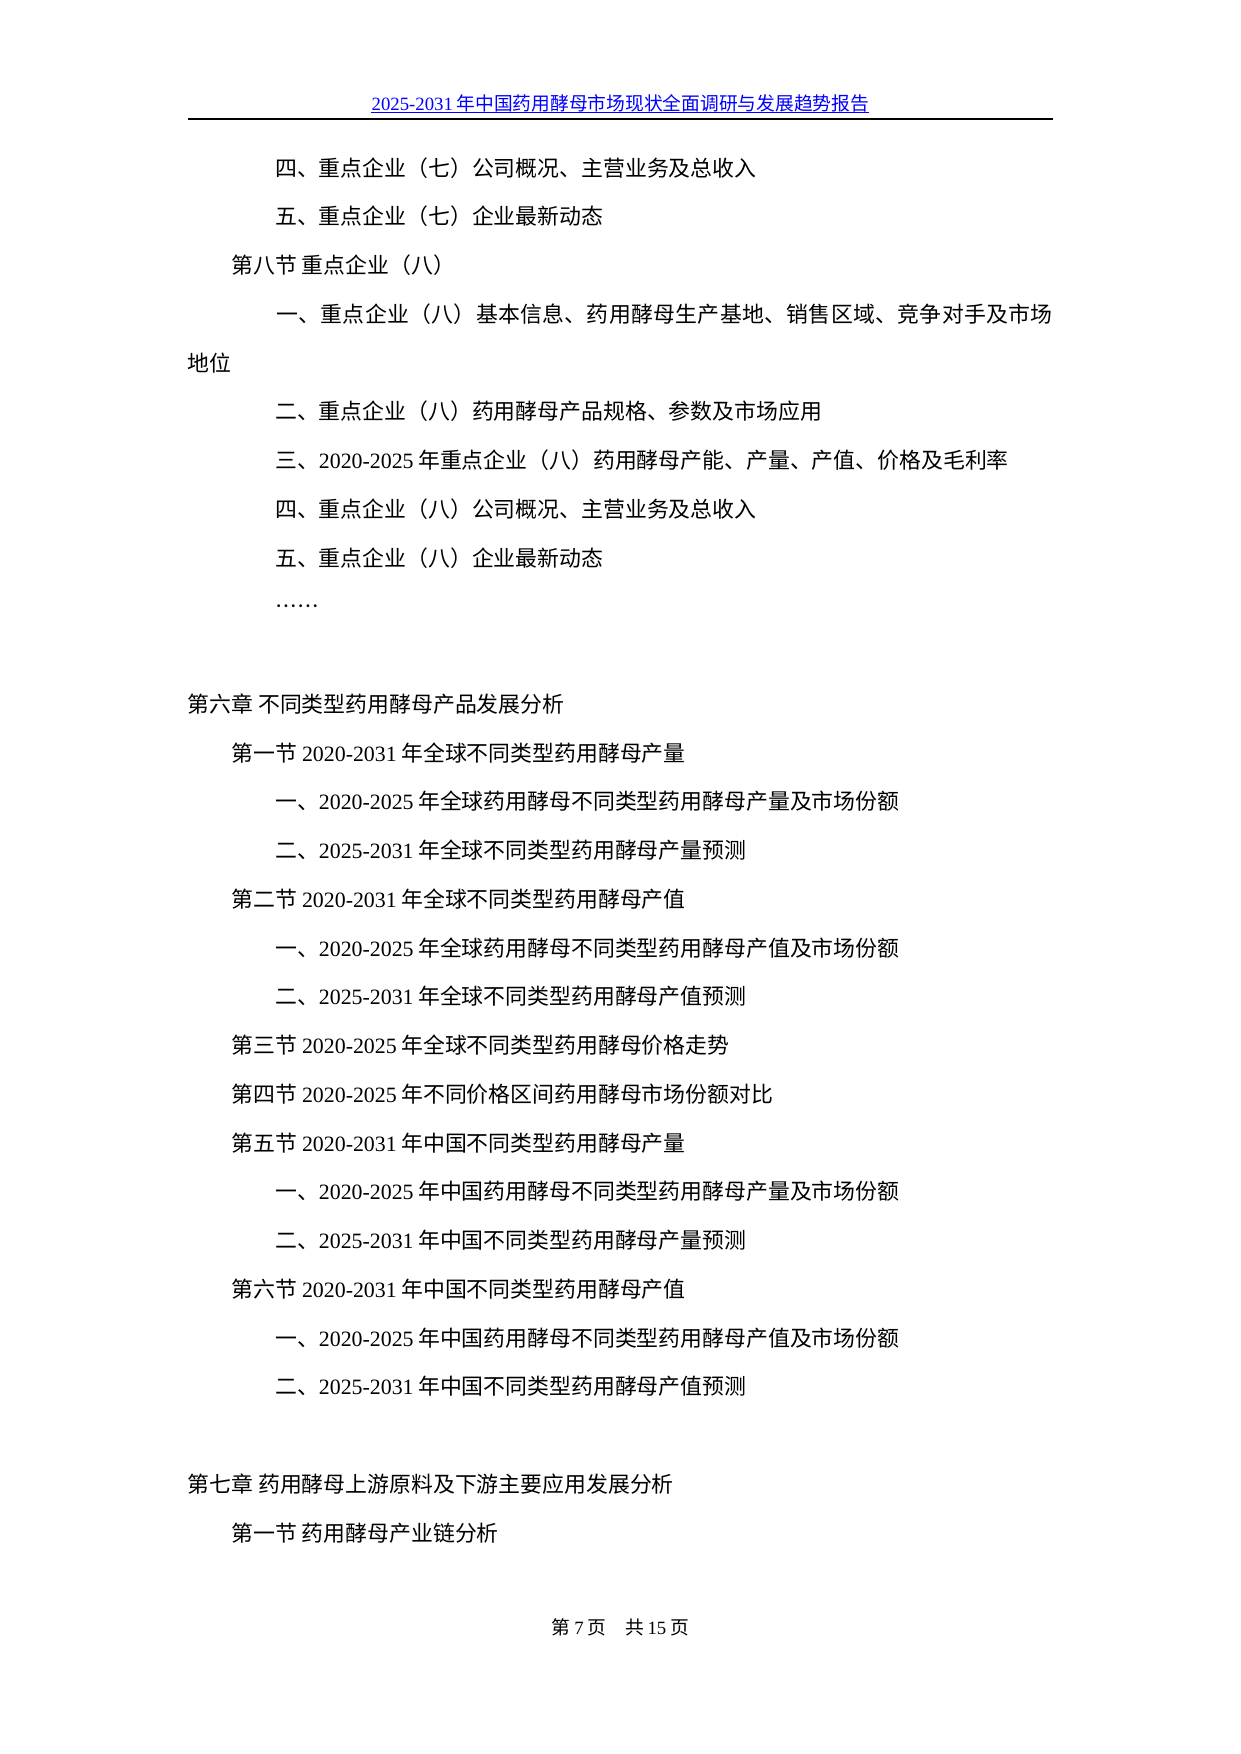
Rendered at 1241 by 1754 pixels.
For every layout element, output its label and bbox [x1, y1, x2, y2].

text [187, 150, 1053, 1548]
